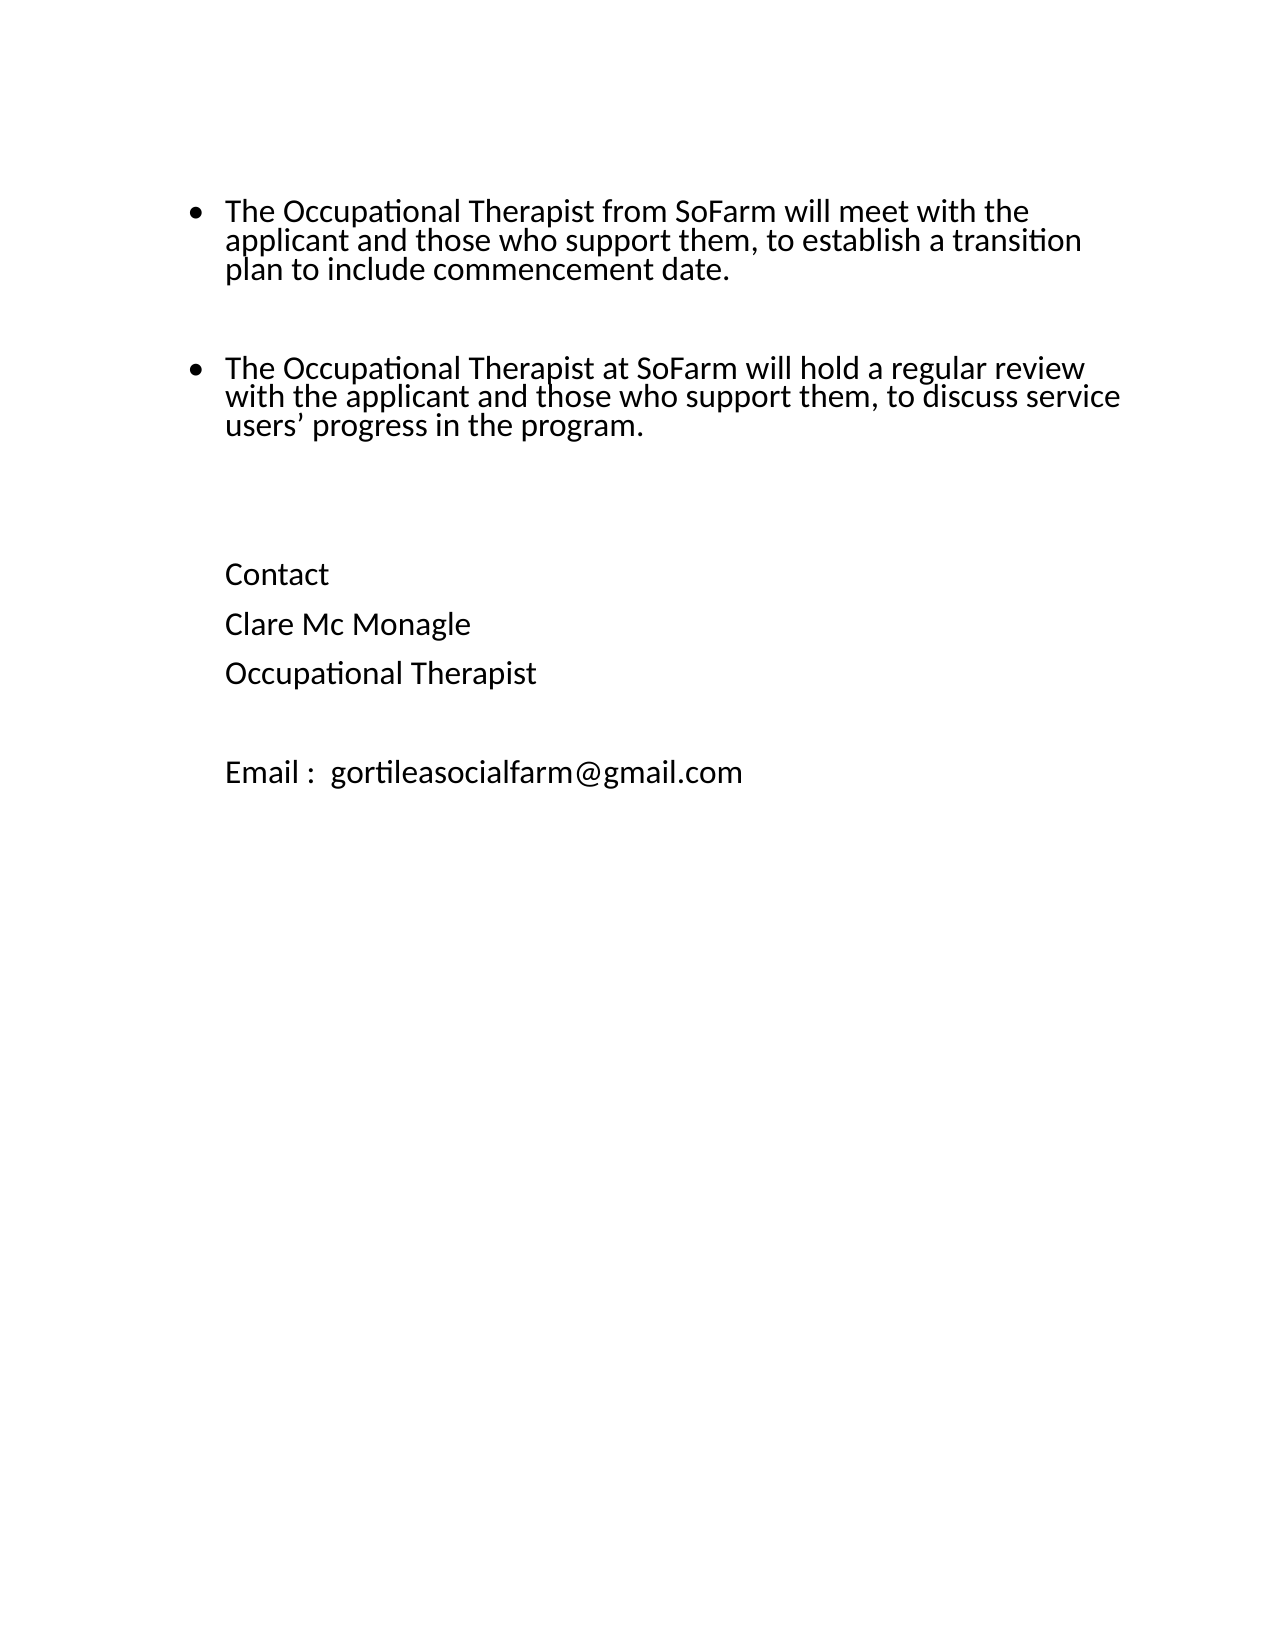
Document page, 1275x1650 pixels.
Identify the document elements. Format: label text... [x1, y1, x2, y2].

list The Occupational Therapist from SoFarm will meet with the applicant and those who support them, to establish a transition plan to include commencement date. [187, 199, 1125, 286]
text Clare Mc Monagle [225, 612, 1125, 641]
list The Occupational Therapist at SoFarm will hold a regular review with the applicant and those who support them, to discuss service users’ progress in the program. [187, 356, 1125, 442]
text Contact [225, 562, 1125, 591]
text Occupational Therapist [225, 662, 1125, 690]
text Email : gortileasocialfarm@gmail.com [225, 761, 1125, 789]
